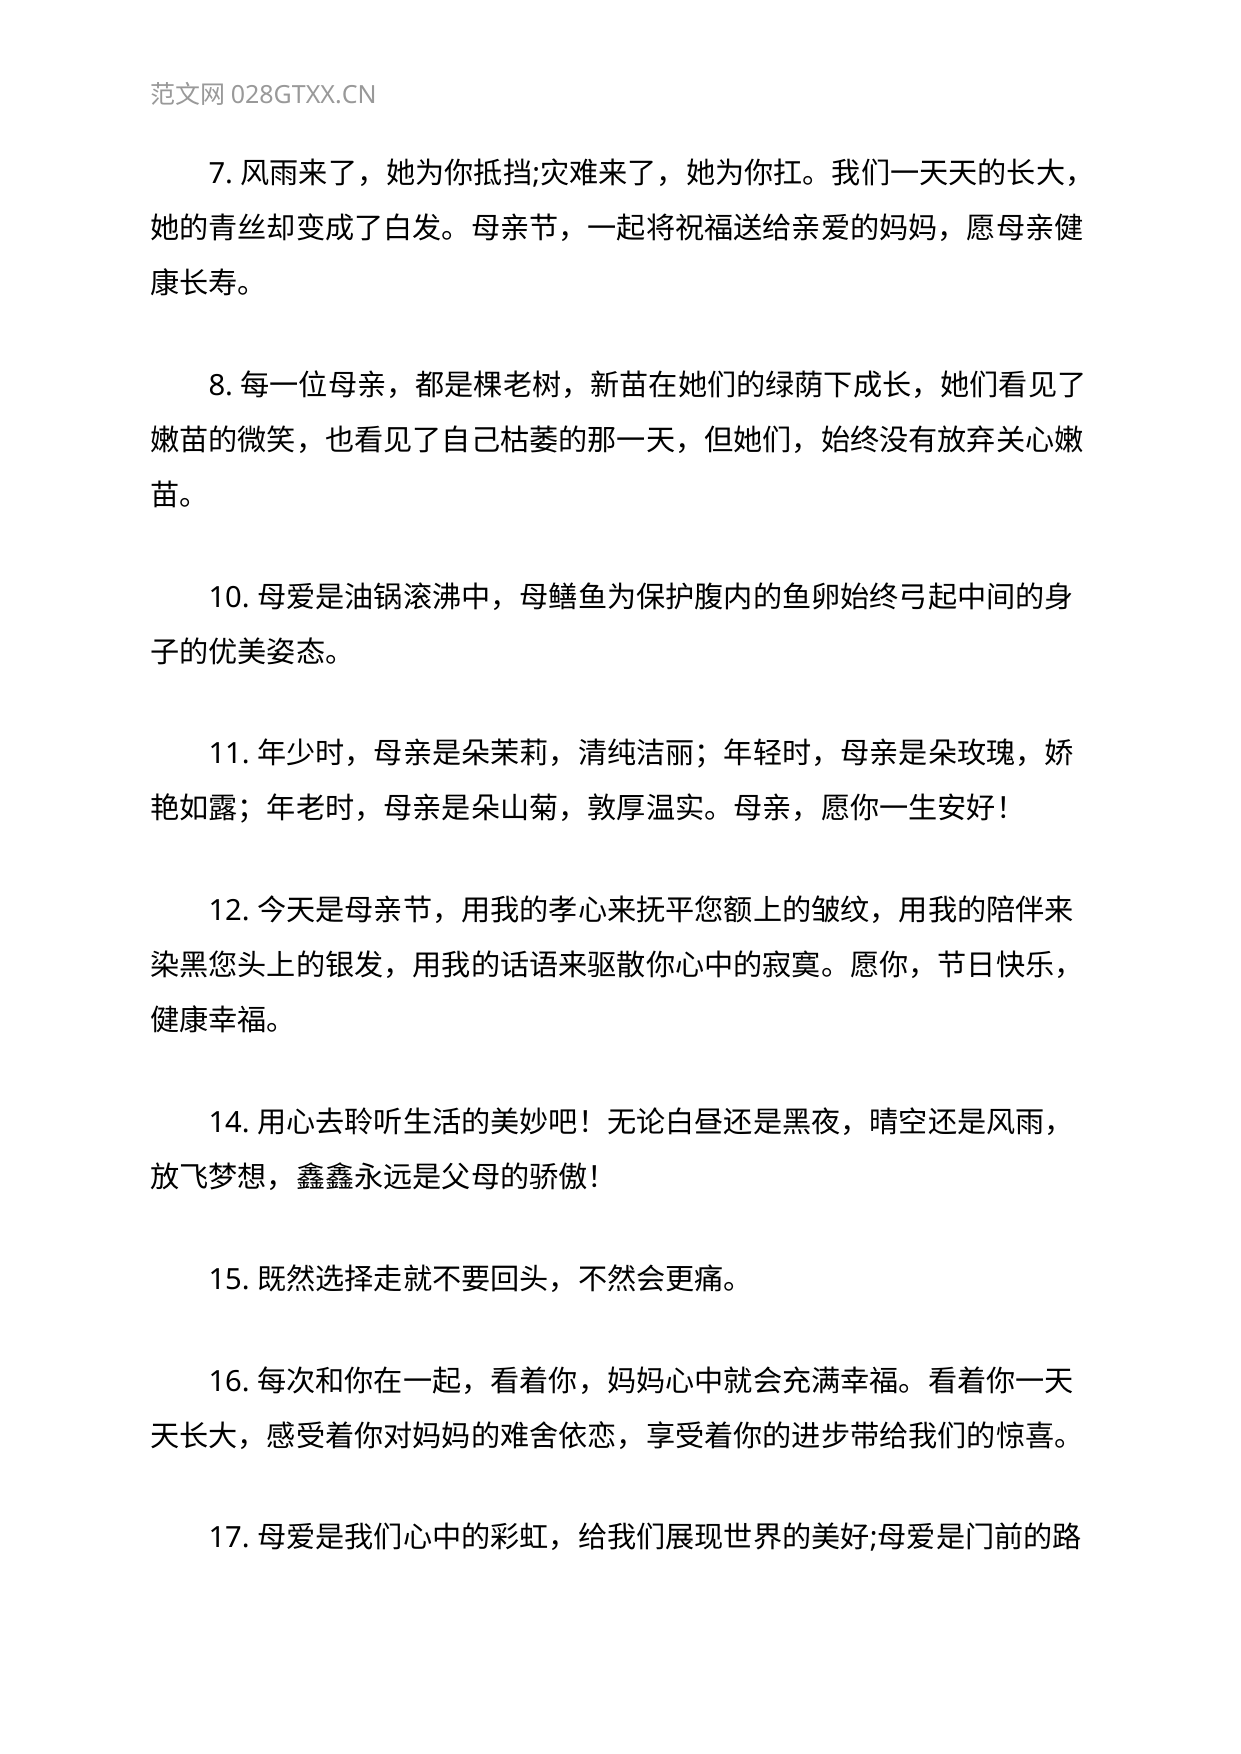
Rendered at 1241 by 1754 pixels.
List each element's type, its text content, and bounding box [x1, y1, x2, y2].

text 15. 既然选择走就不要回头，不然会更痛。 [150, 1255, 1090, 1298]
text 16. 每次和你在一起，看着你，妈妈心中就会充满幸福。看着你一天天长大，感受着你对妈妈的难舍依恋，享受着你的进步带给我们的惊喜。 [150, 1357, 1090, 1454]
text 11. 年少时，母亲是朵茉莉，清纯洁丽；年轻时，母亲是朵玫瑰，娇艳如露；年老时，母亲是朵山菊，敦厚温实。母亲，愿你一生安好！ [150, 730, 1090, 827]
text 14. 用心去聆听生活的美妙吧！无论白昼还是黑夜，晴空还是风雨，放飞梦想，鑫鑫永远是父母的骄傲！ [150, 1098, 1090, 1196]
text 10. 母爱是油锅滚沸中，母鳝鱼为保护腹内的鱼卵始终弓起中间的身子的优美姿态。 [150, 573, 1090, 671]
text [150, 1514, 1090, 1556]
text 12. 今天是母亲节，用我的孝心来抚平您额上的皱纹，用我的陪伴来染黑您头上的银发，用我的话语来驱散你心中的寂寞。愿你，节日快乐，健康幸福。 [150, 887, 1090, 1039]
text 8. 每一位母亲，都是棵老树，新苗在她们的绿荫下成长，她们看见了嫩苗的微笑，也看见了自己枯萎的那一天，但她们，始终没有放弃关心嫩苗。 [150, 362, 1090, 514]
text 7. 风雨来了，她为你抵挡;灾难来了，她为你扛。我们一天天的长大，她的青丝却变成了白发。母亲节，一起将祝福送给亲爱的妈妈，愿母亲健康长寿。 [150, 150, 1090, 302]
